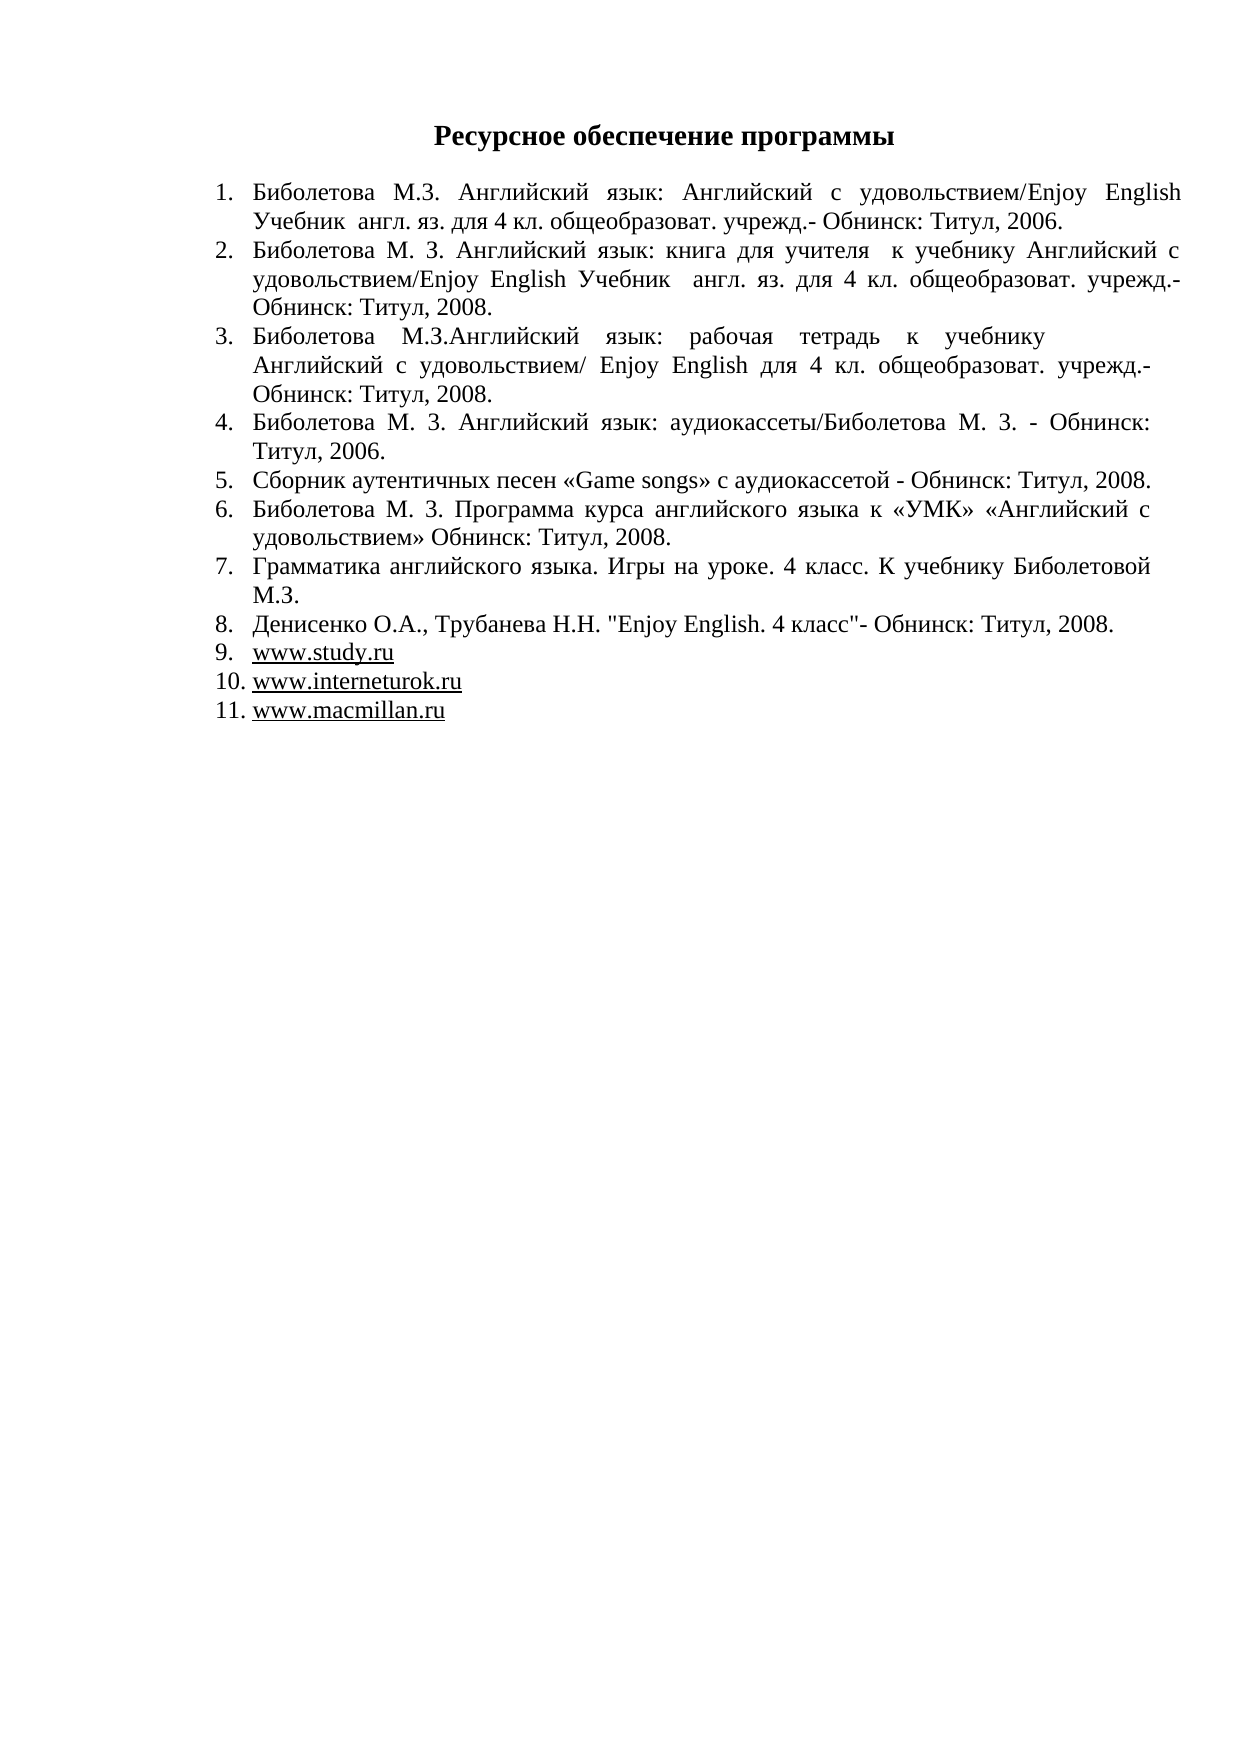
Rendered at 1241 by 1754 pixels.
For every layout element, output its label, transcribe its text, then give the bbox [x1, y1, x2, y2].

text Ресурсное обеспечение программы [177, 118, 1152, 152]
list Грамматика английского языка. Игры на уроке. 4 класс. К учебнику Биболетовой М.З. [215, 551, 1152, 609]
list www.interneturok.ru [215, 666, 1152, 695]
list Биболетова М. З. Английский язык: книга для учителя к учебнику Английский с удовольствием/Enjoy English Учебник англ. яз. для 4 кл. общеобразоват. учрежд.- Обнинск: Титул, 2008. [215, 235, 1181, 321]
list Биболетова М.3. Английский язык: Английский с удовольствием/Enjoy English Учебник англ. яз. для 4 кл. общеобразоват. учрежд.- Обнинск: Титул, 2006. [215, 177, 1181, 235]
list Биболетова М.З.Английский язык: рабочая тетрадь к учебнику Английский с удовольствием/ Enjoy English для 4 кл. общеобразоват. учрежд.- Обнинск: Титул, 2008. [215, 321, 1152, 407]
list www.study.ru [215, 637, 1152, 666]
list Сборник аутентичных песен «Game songs» с аудиокассетой - Обнинск: Титул, 2008. [215, 465, 1152, 494]
list Биболетова М. 3. Программа курса английского языка к «УМК» «Английский с удовольствием» Обнинск: Титул, 2008. [215, 494, 1152, 551]
list Денисенко О.А., Трубанева Н.Н. "Enjoy English. 4 класс"- Обнинск: Титул, 2008. [215, 609, 1152, 637]
list Биболетова М. 3. Английский язык: аудиокассеты/Биболетова М. 3. - Обнинск: Титул, 2006. [215, 407, 1152, 465]
list www.macmillan.ru [215, 695, 1152, 724]
